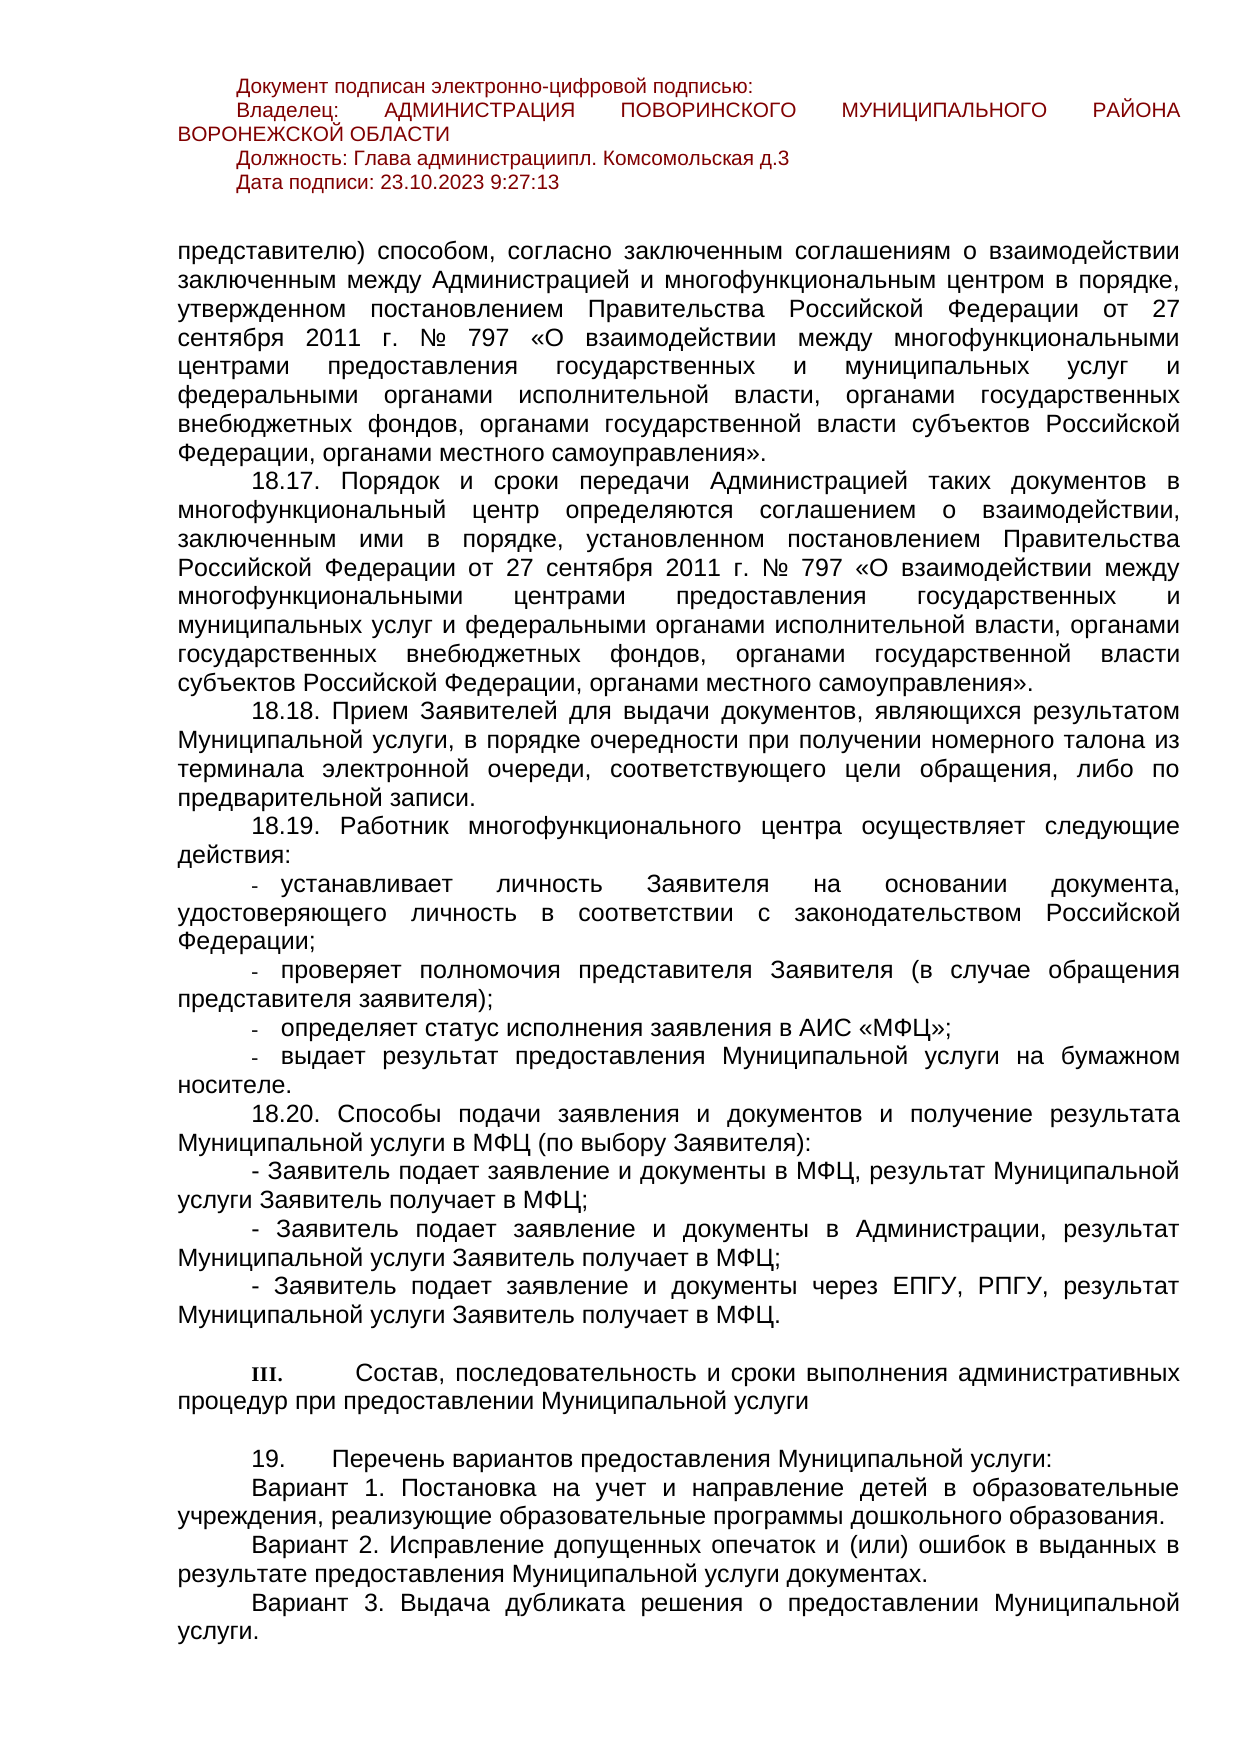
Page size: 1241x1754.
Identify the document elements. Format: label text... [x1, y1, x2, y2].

list устанавливает личность Заявителя на основании документа, удостоверяющего личность в соответствии с законодательством Российской Федерации; [177, 869, 1181, 955]
text 18.19. Работник многофункционального центра осуществляет следующие действия: [177, 811, 1181, 869]
text - Заявитель подает заявление и документы в Администрации, результат Муниципальной услуги Заявитель получает в МФЦ; [177, 1214, 1181, 1271]
text - Заявитель подает заявление и документы в МФЦ, результат Муниципальной услуги Заявитель получает в МФЦ; [177, 1156, 1181, 1214]
text 18.20. Способы подачи заявления и документов и получение результата Муниципальной услуги в МФЦ (по выбору Заявителя): [177, 1099, 1181, 1156]
text Вариант 3. Выдача дубликата решения о предоставлении Муниципальной услуги. [177, 1587, 1181, 1645]
list Перечень вариантов предоставления Муниципальной услуги: [177, 1444, 1181, 1472]
list выдает результат предоставления Муниципальной услуги на бумажном носителе. [177, 1041, 1181, 1099]
text 18.17. Порядок и сроки передачи Администрацией таких документов в многофункциональный центр определяются соглашением о взаимодействии, заключенным ими в порядке, установленном постановлением Правительства Российской Федерации от 27 сентября 2011 г. № 797 «О взаимодействии между многофункциональными центрами предоставления государственных и муниципальных услуг и федеральными органами исполнительной власти, органами государственных внебюджетных фондов, органами государственной власти субъектов Российской Федерации, органами местного самоуправления». [177, 466, 1181, 696]
text 18.18. Прием Заявителей для выдачи документов, являющихся результатом Муниципальной услуги, в порядке очередности при получении номерного талона из терминала электронной очереди, соответствующего цели обращения, либо по предварительной записи. [177, 696, 1181, 811]
text Вариант 1. Постановка на учет и направление детей в образовательные учреждения, реализующие образовательные программы дошкольного образования. [177, 1472, 1181, 1530]
text Вариант 2. Исправление допущенных опечаток и (или) ошибок в выданных в результате предоставления Муниципальной услуги документах. [177, 1530, 1181, 1587]
list определяет статус исполнения заявления в АИС «МФЦ»; [177, 1012, 1181, 1041]
list проверяет полномочия представителя Заявителя (в случае обращения представителя заявителя); [177, 955, 1181, 1012]
text - Заявитель подает заявление и документы через ЕПГУ, РПГУ, результат Муниципальной услуги Заявитель получает в МФЦ. [177, 1271, 1181, 1329]
list Состав, последовательность и сроки выполнения административных процедур при предоставлении Муниципальной услуги [177, 1357, 1181, 1415]
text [177, 236, 1181, 466]
